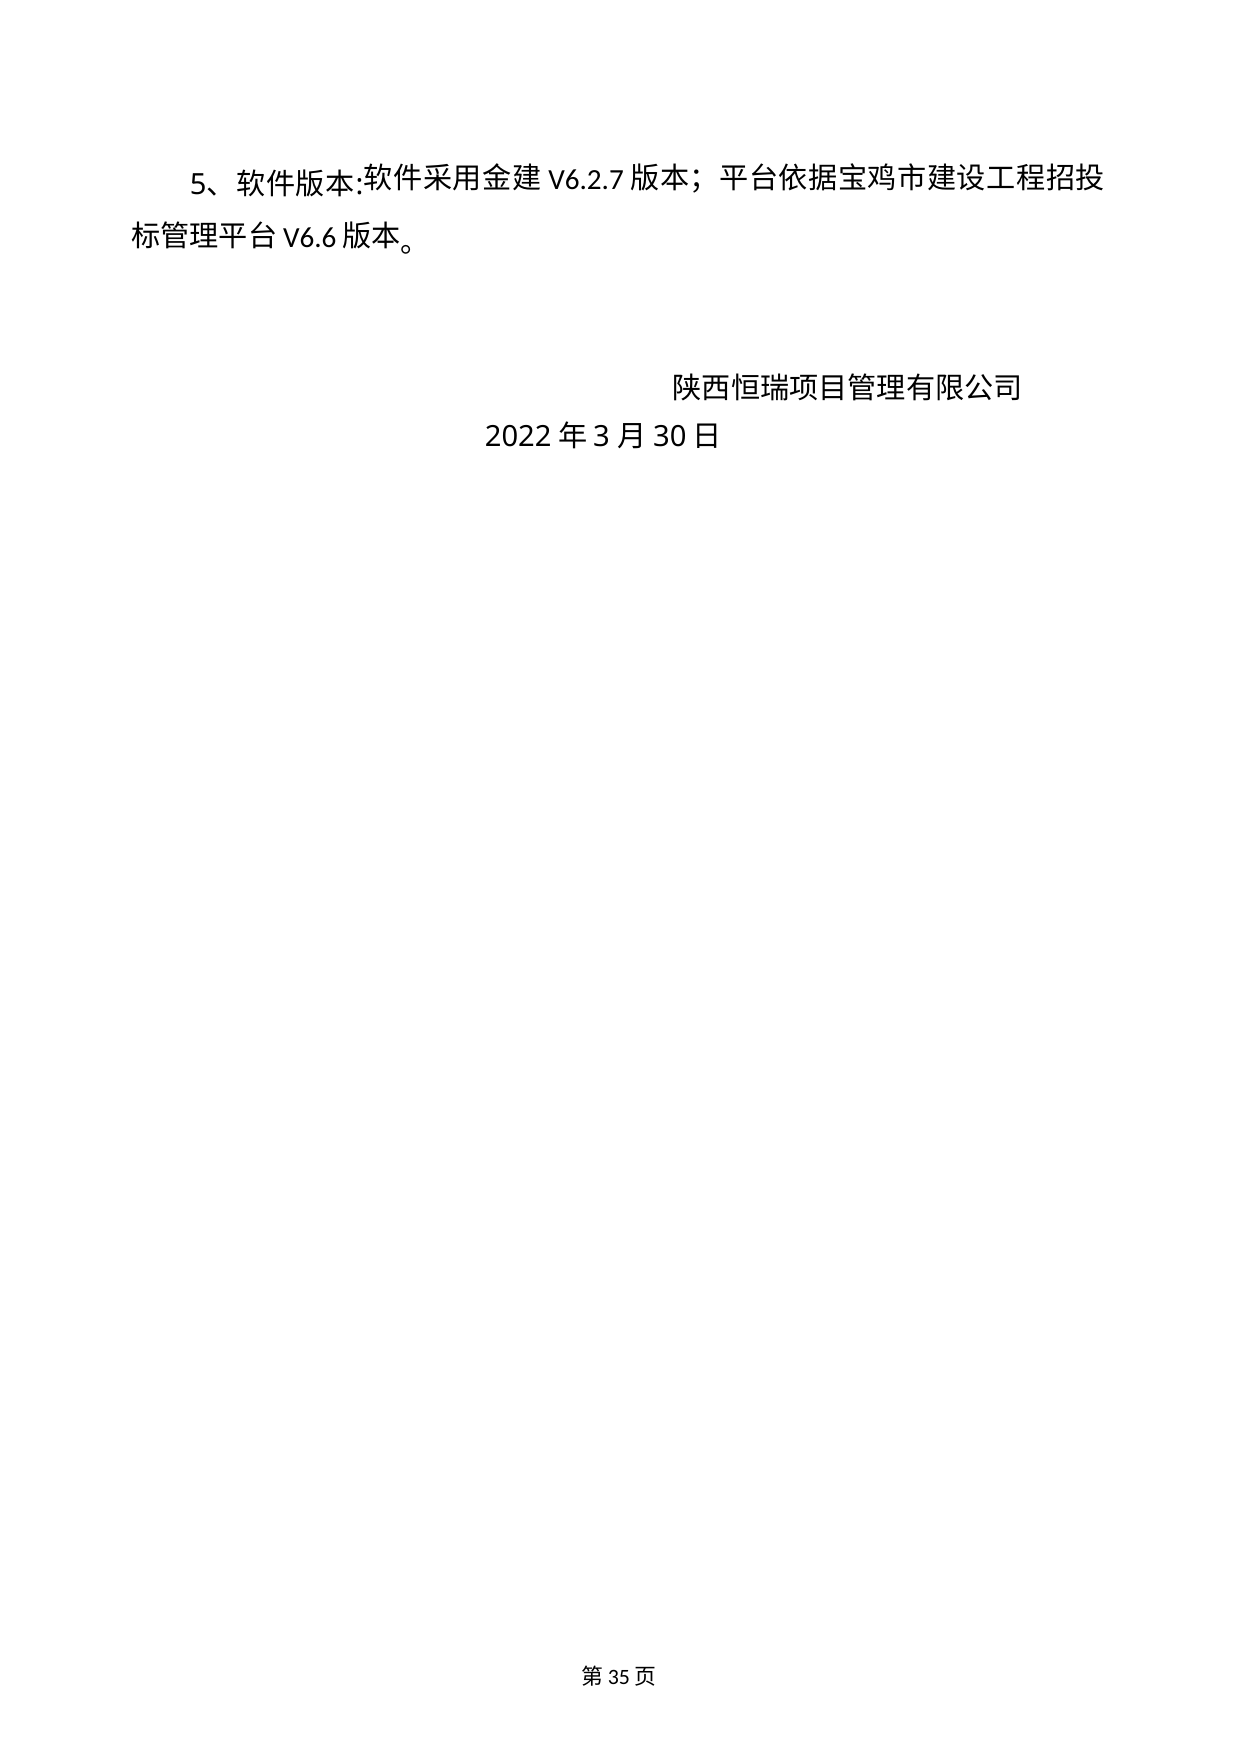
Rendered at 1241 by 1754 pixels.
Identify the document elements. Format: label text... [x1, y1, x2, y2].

text 2022年3 月 30日 [131, 408, 1106, 456]
text 5、软件版本:软件采用金建V6.2.7版本；平台依据宝鸡市建设工程招投标管理平台V6.6版本。 [131, 148, 1106, 264]
text 陕西恒瑞项目管理有限公司 [131, 360, 1106, 408]
